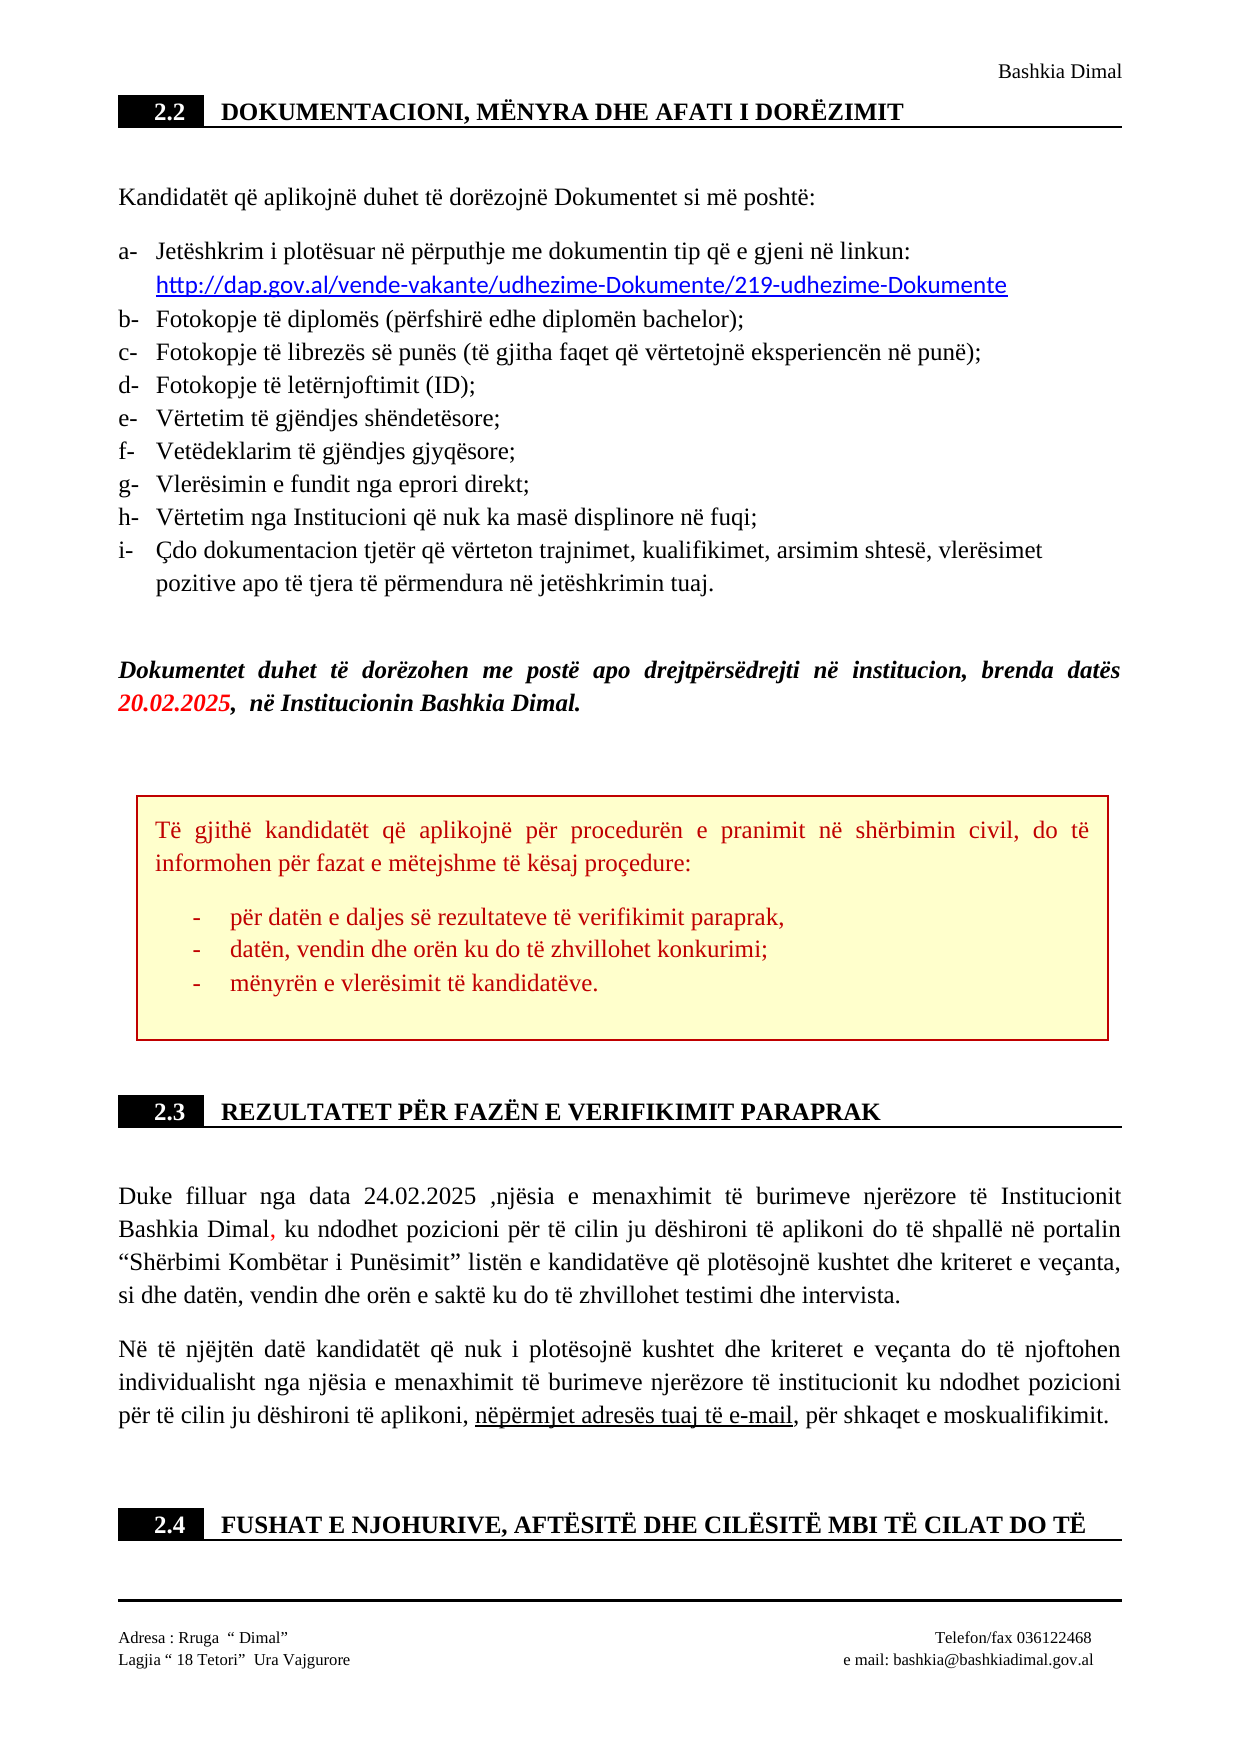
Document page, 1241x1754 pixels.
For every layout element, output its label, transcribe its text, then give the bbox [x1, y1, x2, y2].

list Fotokopje të librezës së punës (të gjitha faqet që vërtetojnë eksperiencën në punë); [118, 337, 1122, 366]
text Në të njëjtën datë kandidatët që nuk i plotësojnë kushtet dhe kriteret e veçanta do të njoftohen individualisht nga njësia e menaxhimit të burimeve njerëzore të institucionit ku ndodhet pozicioni për të cilin ju dëshironi të aplikoni, nëpërmjet adresës tuaj të e-mail, për shkaqet e moskualifikimit. [118, 1334, 1122, 1429]
table_header DOKUMENTACIONI, MËNYRA DHE AFATI I DORËZIMIT [204, 95, 1122, 126]
table_header 2.3 [120, 1097, 202, 1126]
list Fotokopje të letërnjoftimit (ID); [118, 370, 1122, 399]
table_header Të gjithë kandidatët që aplikojnë për procedurën e pranimit në shërbimin civil, do të informohen për fazat e mëtejshme të kësaj proçedure: për datën e daljes së rezultateve të verifikimit paraprak, datën, vendin dhe orën ku do të zhvillohet konkurimi; mënyrën e vlerësimit të kandidatëve. [138, 797, 1107, 1039]
list Vërtetim të gjëndjes shëndetësore; [118, 403, 1122, 432]
table_header 2.2 [120, 98, 202, 126]
table_header REZULTATET PËR FAZËN E VERIFIKIMIT PARAPRAK [204, 1095, 1122, 1126]
list Vlerësimin e fundit nga eprori direkt; [118, 469, 1122, 498]
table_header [204, 1508, 1122, 1539]
text Kandidatët që aplikojnë duhet të dorëzojnë Dokumentet si më poshtë: [118, 182, 1122, 211]
list Fotokopje të diplomës (përfshirë edhe diplomën bachelor); [118, 304, 1122, 333]
table_header 2.4 [120, 1510, 202, 1539]
list Vërtetim nga Institucioni që nuk ka masë displinore në fuqi; [118, 502, 1122, 531]
list Çdo dokumentacion tjetër që vërteton trajnimet, kualifikimet, arsimim shtesë, vlerësimet pozitive apo të tjera të përmendura në jetëshkrimin tuaj. [118, 535, 1122, 597]
list Jetëshkrim i plotësuar në përputhje me dokumentin tip që e gjeni në linkun: [118, 236, 1122, 265]
text Duke filluar nga data 24.02.2025 ,njësia e menaxhimit të burimeve njerëzore të Institucionit Bashkia Dimal, ku ndodhet pozicioni për të cilin ju dëshironi të aplikoni do të shpallë në portalin “Shërbimi Kombëtar i Punësimit” listën e kandidatëve që plotësojnë kushtet dhe kriteret e veçanta, si dhe datën, vendin dhe orën e saktë ku do të zhvillohet testimi dhe intervista. [118, 1181, 1122, 1309]
text Dokumentet duhet të dorëzohen me postë apo drejtpërsëdrejti në institucion, brenda datës 20.02.2025, në Institucionin Bashkia Dimal. [118, 655, 1122, 717]
list Vetëdeklarim të gjëndjes gjyqësore; [118, 436, 1122, 465]
list http://dap.gov.al/vende-vakante/udhezime-Dokumente/219-udhezime-Dokumente [156, 269, 1122, 299]
